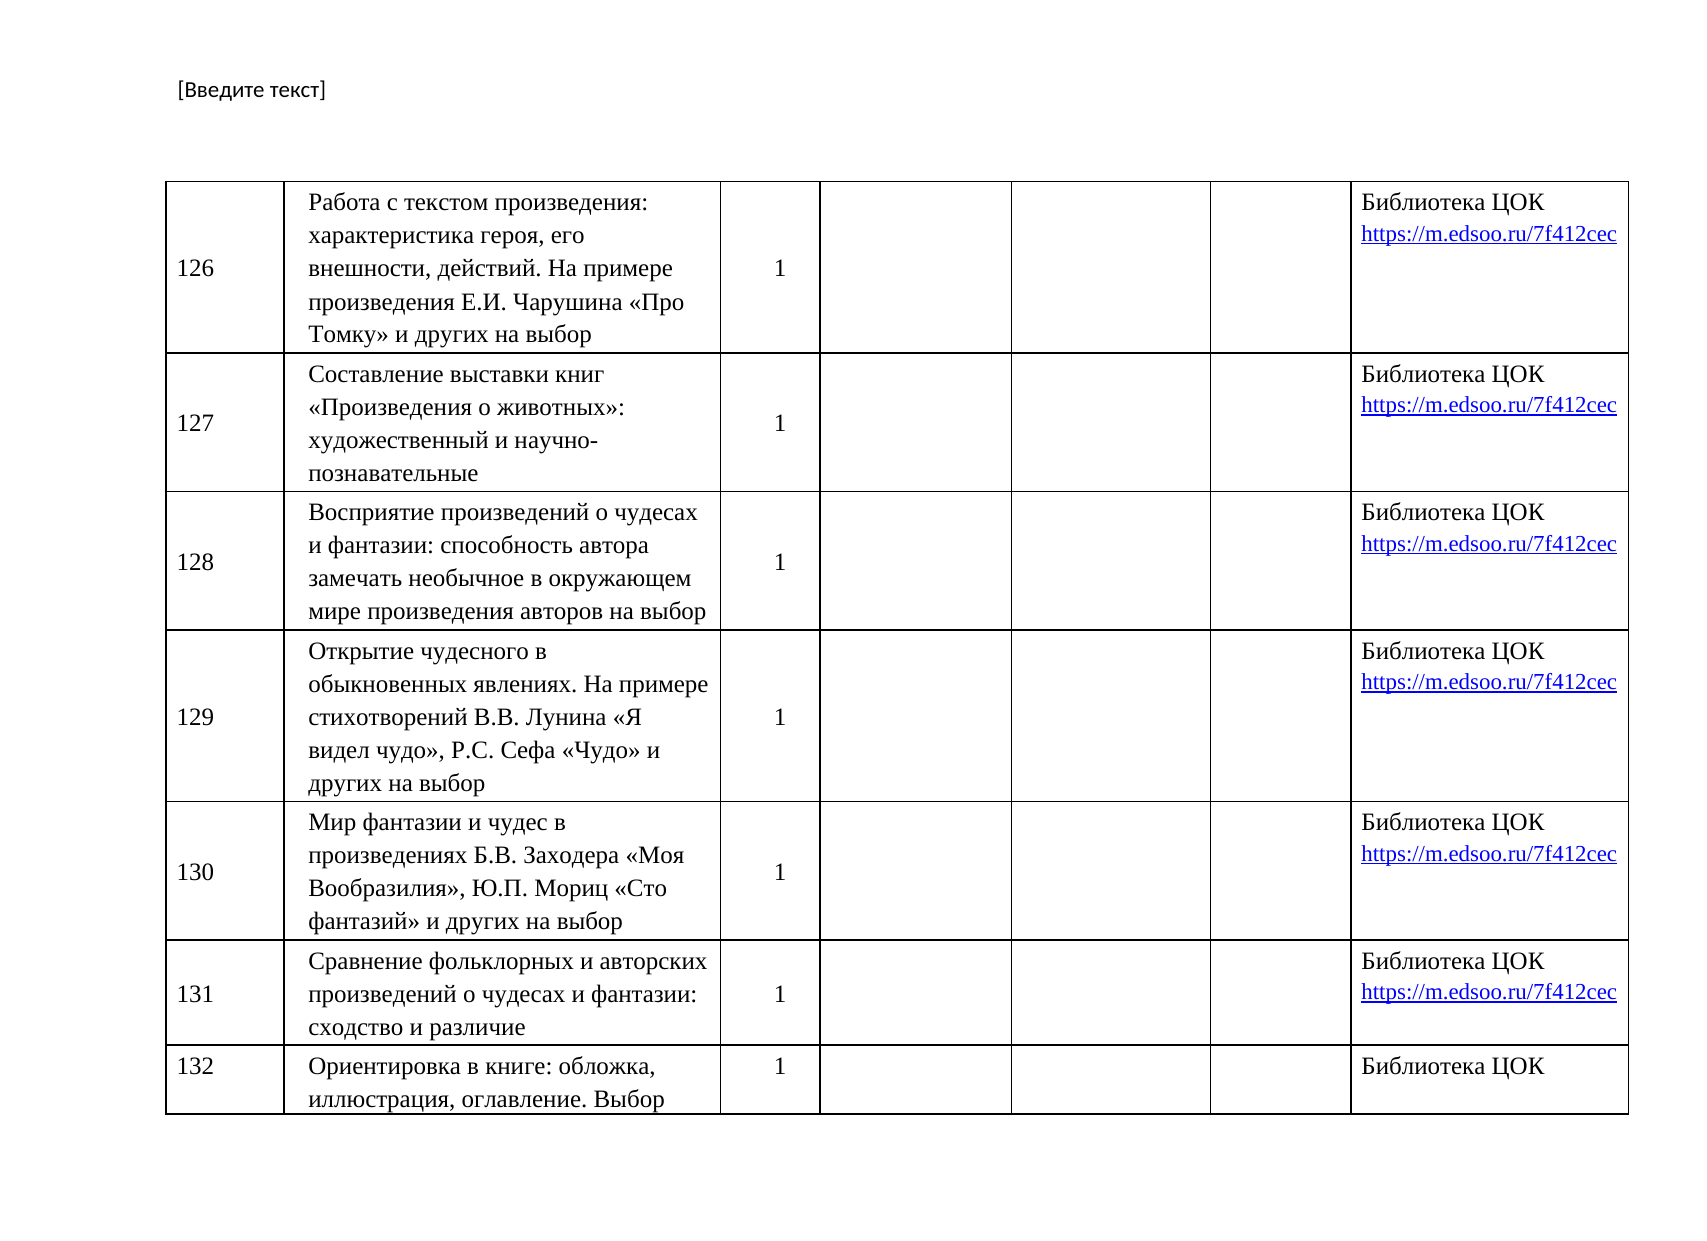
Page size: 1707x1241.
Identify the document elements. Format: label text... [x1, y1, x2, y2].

table_cell [1211, 492, 1350, 629]
table_cell [1211, 1046, 1350, 1113]
table_cell 126 [167, 182, 283, 352]
table_cell [1012, 631, 1210, 801]
table_cell [821, 182, 1011, 352]
table_cell Мир фантазии и чудес в произведениях Б.В. Заходера «Моя Вообразилия», Ю.П. Мориц «Сто фантазий» и других на выбор [285, 802, 720, 939]
table_cell 1 [721, 1046, 819, 1113]
table_cell Работа с текстом произведения: характеристика героя, его внешности, действий. На примере произведения Е.И. Чарушина «Про Томку» и других на выбор [285, 182, 720, 352]
table_cell [1012, 492, 1210, 629]
table_cell Составление выставки книг «Произведения о животных»: художественный и научно-познавательные [285, 354, 720, 491]
table_cell [821, 802, 1011, 939]
table_cell [1012, 354, 1210, 491]
table_cell [821, 631, 1011, 801]
table_cell 1 [721, 354, 819, 491]
table_cell Сравнение фольклорных и авторских произведений о чудесах и фантазии: сходство и различие [285, 941, 720, 1044]
table_cell 1 [721, 182, 819, 352]
table_cell [1012, 182, 1210, 352]
table_cell Библиотека ЦОК https://m.edsoo.ru/7f412cec [1352, 492, 1628, 629]
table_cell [1352, 941, 1628, 1044]
table_cell 127 [167, 354, 283, 491]
table_cell [1211, 802, 1350, 939]
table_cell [1352, 182, 1628, 352]
table_cell [821, 941, 1011, 1044]
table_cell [1352, 1046, 1628, 1113]
table_cell 132 [167, 1046, 283, 1113]
table_cell [1012, 1046, 1210, 1113]
table_cell [1012, 802, 1210, 939]
table_cell Библиотека ЦОК https://m.edsoo.ru/7f412cec [1352, 802, 1628, 939]
table_cell 128 [167, 492, 283, 629]
table_cell 1 [721, 492, 819, 629]
table_cell [1012, 941, 1210, 1044]
table_cell [821, 492, 1011, 629]
table_cell [1211, 631, 1350, 801]
table_cell [1211, 941, 1350, 1044]
table_cell 1 [721, 631, 819, 801]
table_cell [1211, 354, 1350, 491]
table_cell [285, 1046, 720, 1113]
table_cell [1211, 182, 1350, 352]
table_cell Библиотека ЦОК https://m.edsoo.ru/7f412cec [1352, 631, 1628, 801]
table_cell 130 [167, 802, 283, 939]
table_cell 131 [167, 941, 283, 1044]
table_cell 1 [721, 802, 819, 939]
table_cell [821, 1046, 1011, 1113]
table_cell 129 [167, 631, 283, 801]
table_cell Восприятие произведений о чудесах и фантазии: способность автора замечать необычное в окружающем мире произведения авторов на выбор [285, 492, 720, 629]
table_cell Открытие чудесного в обыкновенных явлениях. На примере стихотворений В.В. Лунина «Я видел чудо», Р.С. Сефа «Чудо» и других на выбор [285, 631, 720, 801]
table_cell [821, 354, 1011, 491]
table_cell Библиотека ЦОК https://m.edsoo.ru/7f412cec [1352, 354, 1628, 491]
table_cell 1 [721, 941, 819, 1044]
